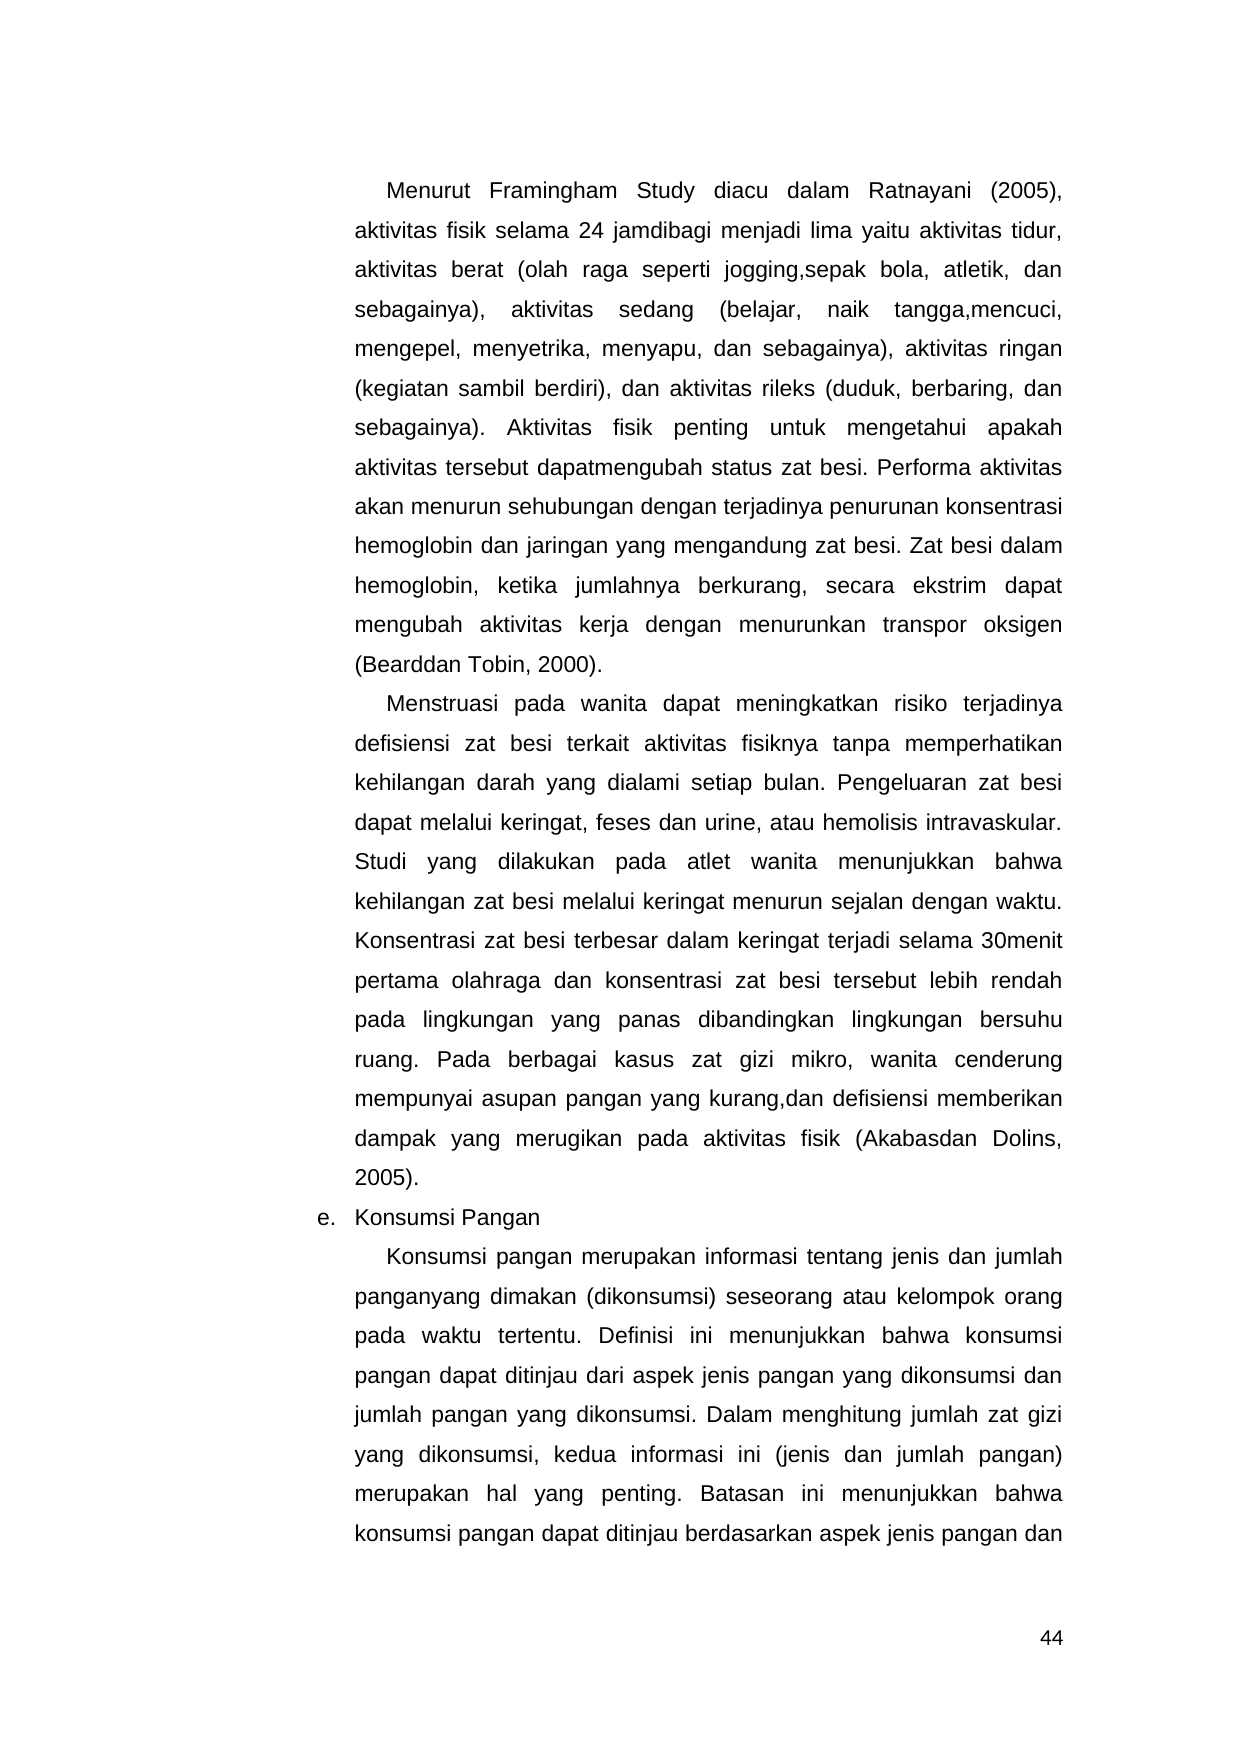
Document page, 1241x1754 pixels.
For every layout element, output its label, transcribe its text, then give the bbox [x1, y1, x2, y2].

list Konsumsi Pangan [317, 1204, 1063, 1230]
list Menstruasi pada wanita dapat meningkatkan risiko terjadinya defisiensi zat besi terkait aktivitas fisiknya tanpa memperhatikan kehilangan darah yang dialami setiap bulan. Pengeluaran zat besi dapat melalui keringat, feses dan urine, atau hemolisis intravaskular. Studi yang dilakukan pada atlet wanita menunjukkan bahwa kehilangan zat besi melalui keringat menurun sejalan dengan waktu. Konsentrasi zat besi terbesar dalam keringat terjadi selama 30menit pertama olahraga dan konsentrasi zat besi tersebut lebih rendah pada lingkungan yang panas dibandingkan lingkungan bersuhu ruang. Pada berbagai kasus zat gizi mikro, wanita cenderung mempunyai asupan pangan yang kurang,dan defisiensi memberikan dampak yang merugikan pada aktivitas fisik (Akabasdan Dolins, 2005). [354, 690, 1063, 1191]
list Menurut Framingham Study diacu dalam Ratnayani (2005), aktivitas fisik selama 24 jamdibagi menjadi lima yaitu aktivitas tidur, aktivitas berat (olah raga seperti jogging,sepak bola, atletik, dan sebagainya), aktivitas sedang (belajar, naik tangga,mencuci, mengepel, menyetrika, menyapu, dan sebagainya), aktivitas ringan (kegiatan sambil berdiri), dan aktivitas rileks (duduk, berbaring, dan sebagainya). Aktivitas fisik penting untuk mengetahui apakah aktivitas tersebut dapatmengubah status zat besi. Performa aktivitas akan menurun sehubungan dengan terjadinya penurunan konsentrasi hemoglobin dan jaringan yang mengandung zat besi. Zat besi dalam hemoglobin, ketika jumlahnya berkurang, secara ekstrim dapat mengubah aktivitas kerja dengan menurunkan transpor oksigen (Bearddan Tobin, 2000). [354, 177, 1063, 677]
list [354, 1243, 1063, 1546]
